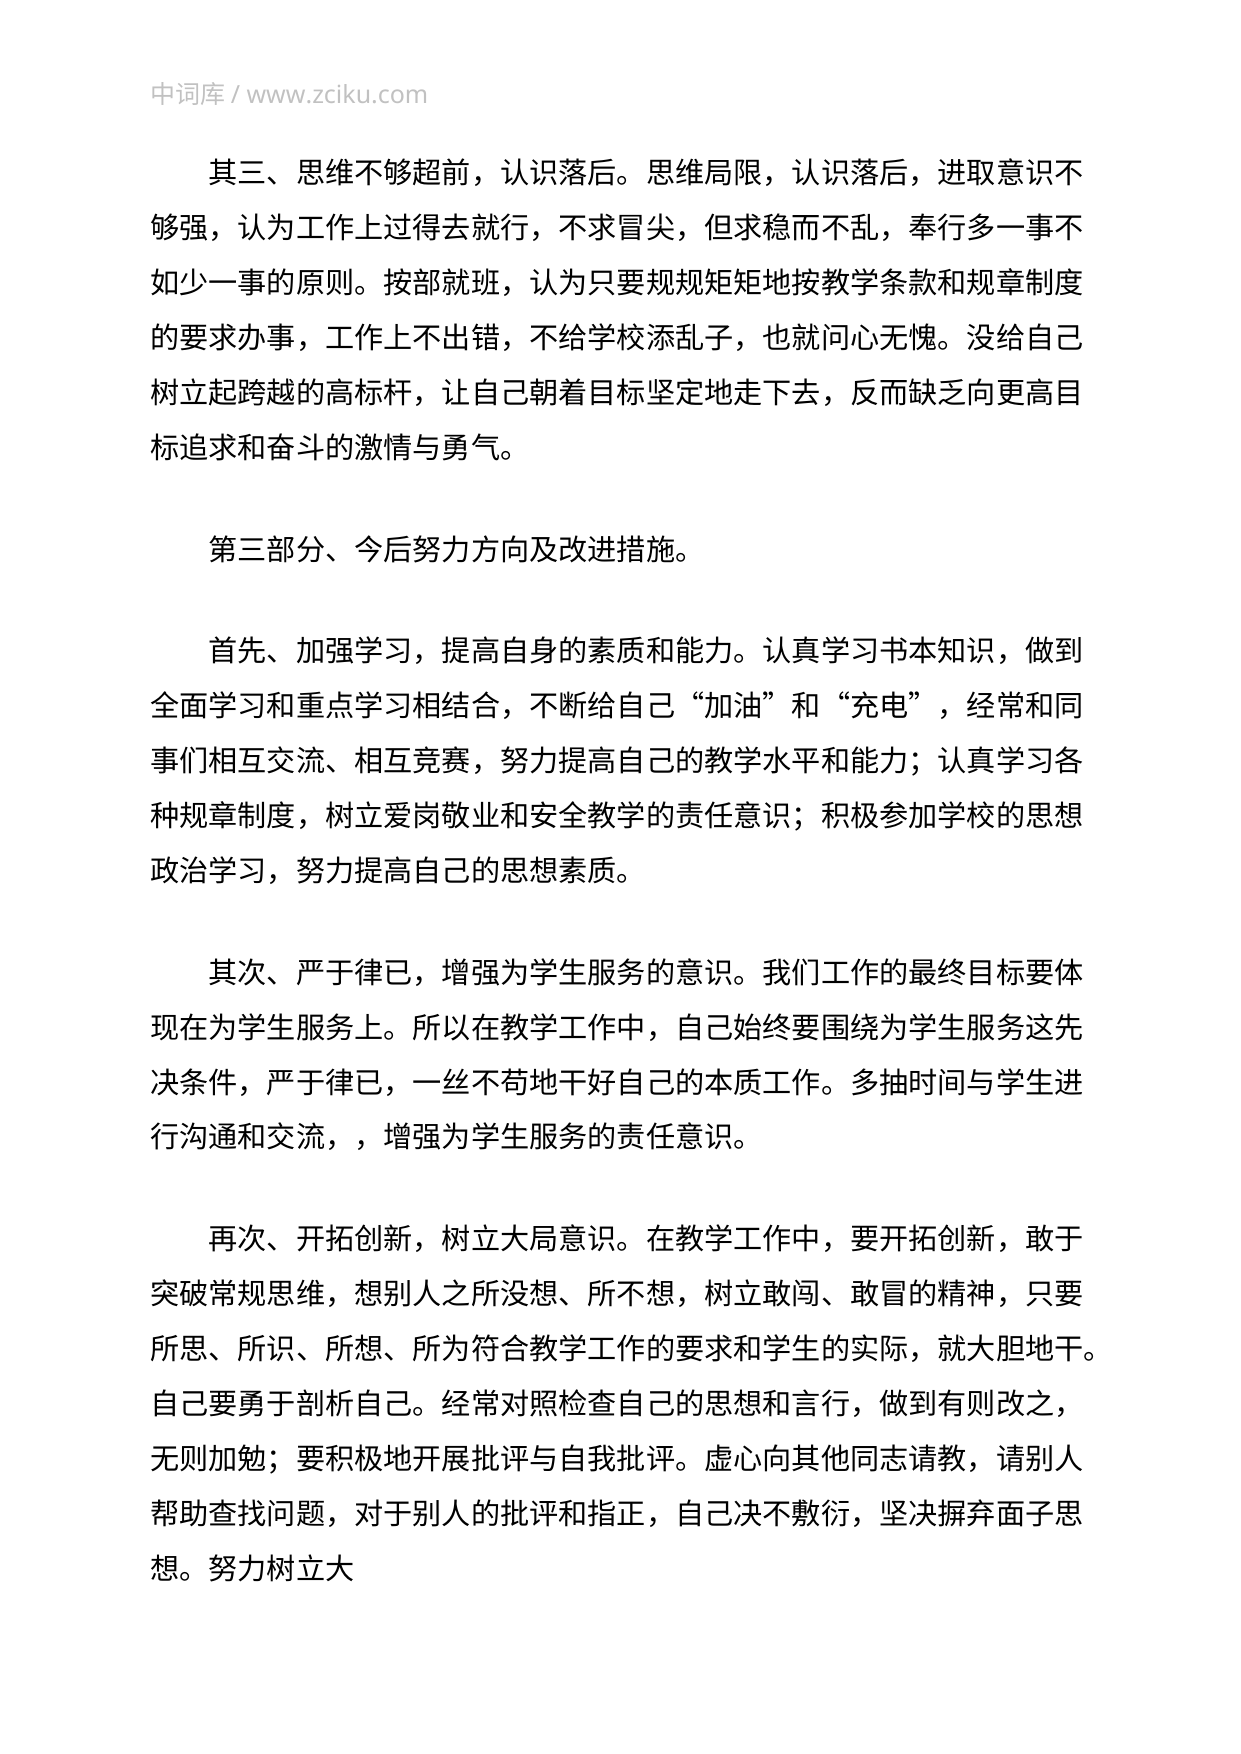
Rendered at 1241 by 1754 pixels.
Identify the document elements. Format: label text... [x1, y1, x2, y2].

text 其三、思维不够超前，认识落后。思维局限，认识落后，进取意识不够强，认为工作上过得去就行，不求冒尖，但求稳而不乱，奉行多一事不如少一事的原则。按部就班，认为只要规规矩矩地按教学条款和规章制度的要求办事，工作上不出错，不给学校添乱子，也就问心无愧。没给自己树立起跨越的高标杆，让自己朝着目标坚定地走下去，反而缺乏向更高目标追求和奋斗的激情与勇气。 [150, 150, 1090, 467]
text 首先、加强学习，提高自身的素质和能力。认真学习书本知识，做到全面学习和重点学习相结合，不断给自己“加油”和“充电”，经常和同事们相互交流、相互竞赛，努力提高自己的教学水平和能力；认真学习各种规章制度，树立爱岗敬业和安全教学的责任意识；积极参加学校的思想政治学习，努力提高自己的思想素质。 [150, 628, 1090, 890]
text 其次、严于律已，增强为学生服务的意识。我们工作的最终目标要体现在为学生服务上。所以在教学工作中，自己始终要围绕为学生服务这先决条件，严于律已，一丝不苟地干好自己的本质工作。多抽时间与学生进行沟通和交流，，增强为学生服务的责任意识。 [150, 949, 1090, 1156]
text 再次、开拓创新，树立大局意识。在教学工作中，要开拓创新，敢于突破常规思维，想别人之所没想、所不想，树立敢闯、敢冒的精神，只要所思、所识、所想、所为符合教学工作的要求和学生的实际，就大胆地干。自己要勇于剖析自己。经常对照检查自己的思想和言行，做到有则改之，无则加勉；要积极地开展批评与自我批评。虚心向其他同志请教，请别人帮助查找问题，对于别人的批评和指正，自己决不敷衍，坚决摒弃面子思想。努力树立大 [150, 1216, 1090, 1587]
text 第三部分、今后努力方向及改进措施。 [150, 526, 1090, 568]
